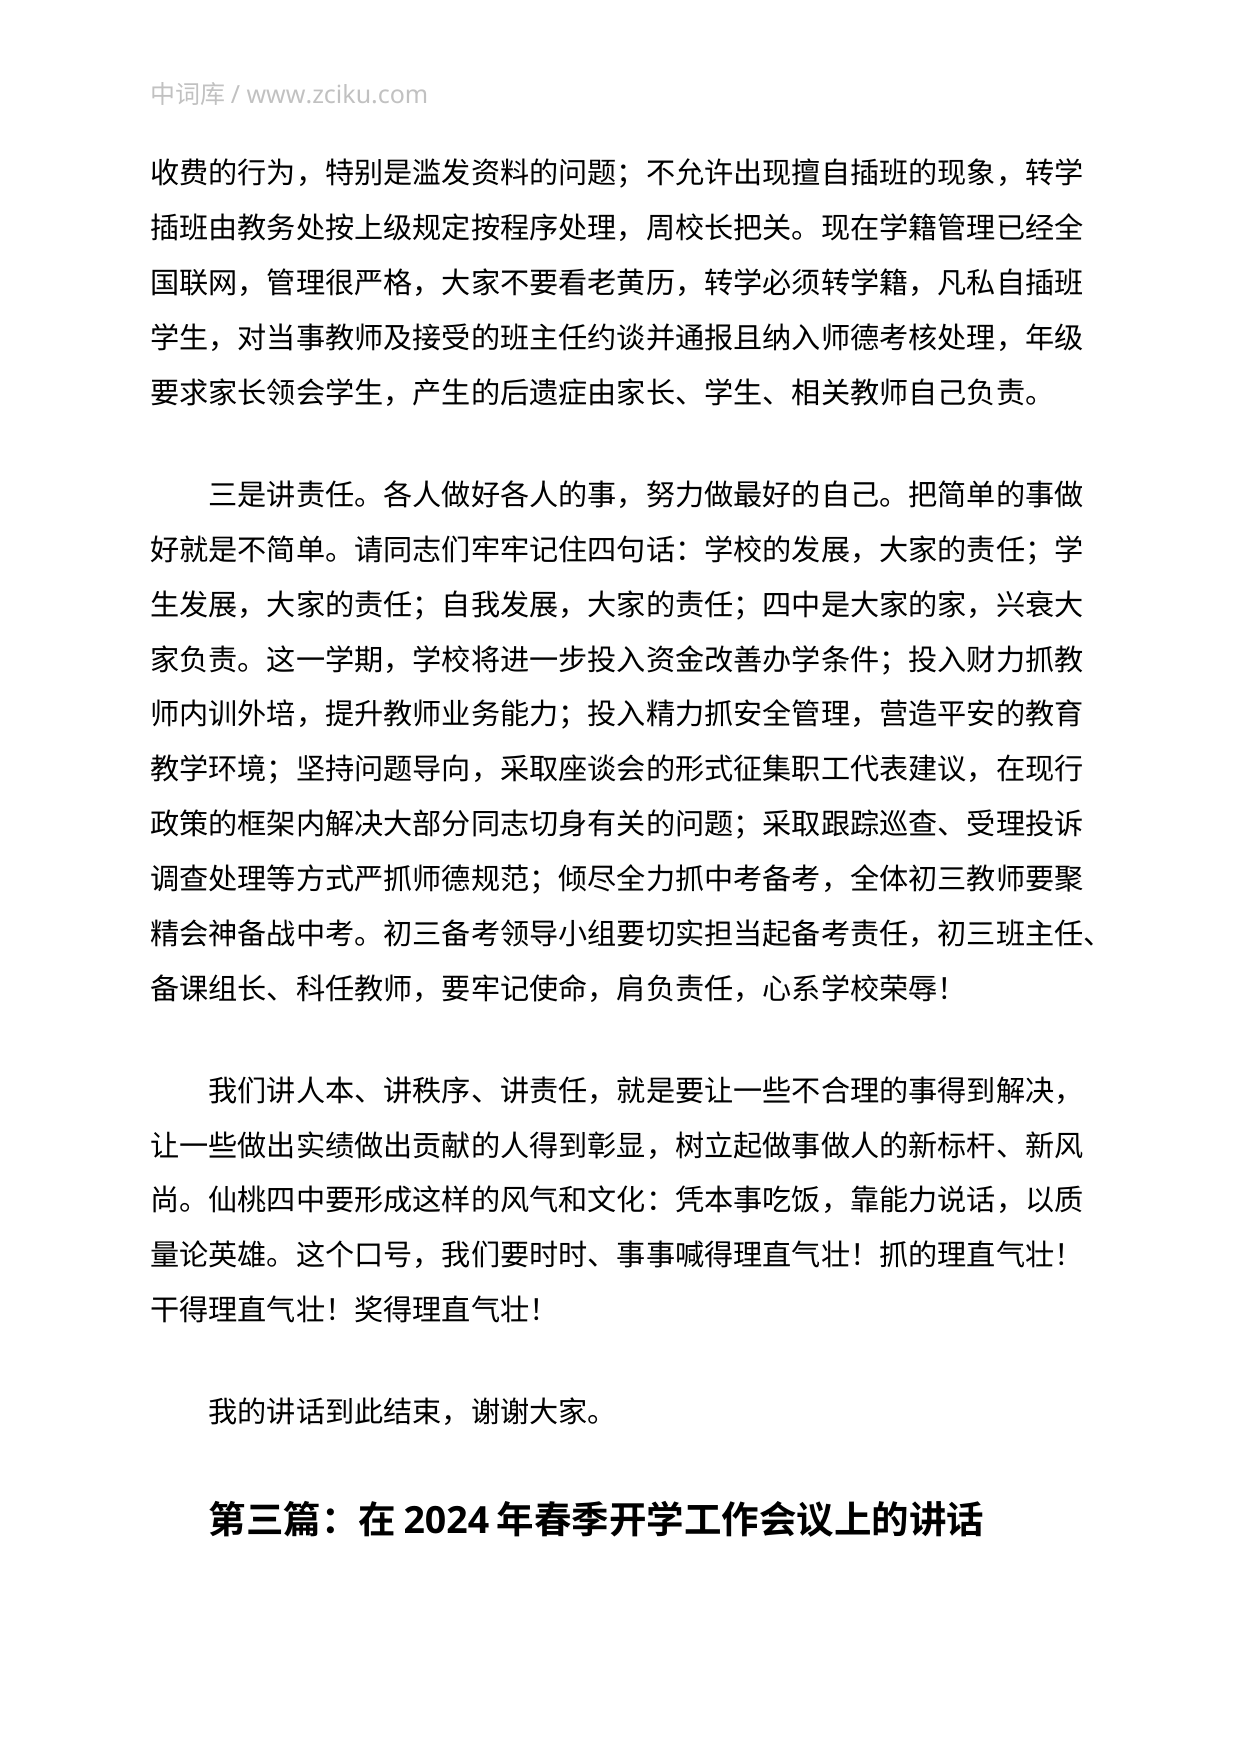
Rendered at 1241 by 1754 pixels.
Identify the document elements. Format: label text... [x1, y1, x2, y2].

text 第三篇：在2024年春季开学工作会议上的讲话 [150, 1490, 1090, 1545]
text 三是讲责任。各人做好各人的事，努力做最好的自己。把简单的事做好就是不简单。请同志们牢牢记住四句话：学校的发展，大家的责任；学生发展，大家的责任；自我发展，大家的责任；四中是大家的家，兴衰大家负责。这一学期，学校将进一步投入资金改善办学条件；投入财力抓教师内训外培，提升教师业务能力；投入精力抓安全管理，营造平安的教育教学环境；坚持问题导向，采取座谈会的形式征集职工代表建议，在现行政策的框架内解决大部分同志切身有关的问题；采取跟踪巡查、受理投诉调查处理等方式严抓师德规范；倾尽全力抓中考备考，全体初三教师要聚精会神备战中考。初三备考领导小组要切实担当起备考责任，初三班主任、备课组长、科任教师，要牢记使命，肩负责任，心系学校荣辱！ [150, 471, 1090, 1008]
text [150, 150, 1090, 412]
text 我的讲话到此结束，谢谢大家。 [150, 1388, 1090, 1431]
text 我们讲人本、讲秩序、讲责任，就是要让一些不合理的事得到解决，让一些做出实绩做出贡献的人得到彰显，树立起做事做人的新标杆、新风尚。仙桃四中要形成这样的风气和文化：凭本事吃饭，靠能力说话，以质量论英雄。这个口号，我们要时时、事事喊得理直气壮！抓的理直气壮！干得理直气壮！奖得理直气壮！ [150, 1067, 1090, 1329]
